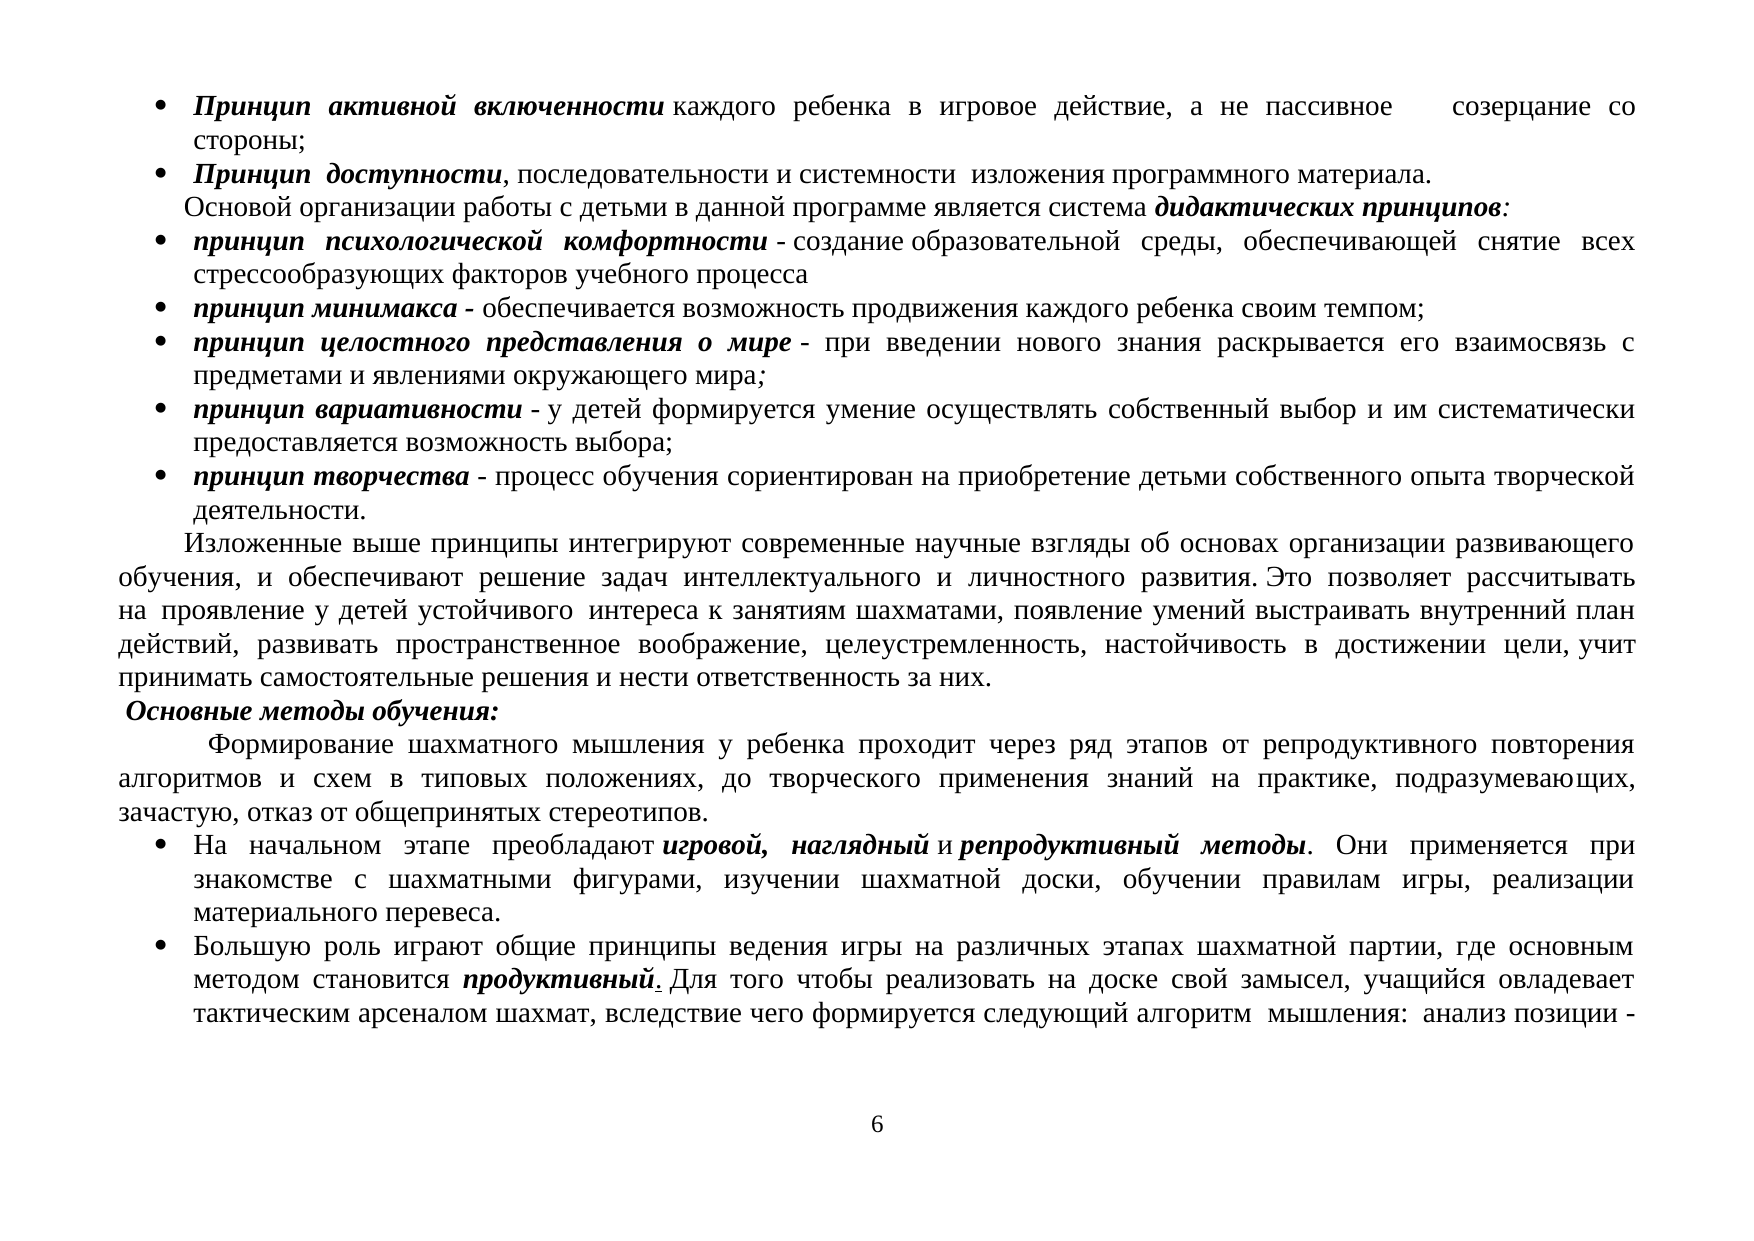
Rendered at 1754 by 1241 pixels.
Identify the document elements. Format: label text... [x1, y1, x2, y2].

list принцип творчества - процесс обучения сориентирован на приобретение детьми собственного опыта творческой деятельности. [156, 458, 1636, 525]
list Принцип активной включенности каждого ребенка в игровое действие, а не пассивное созерцание со стороны; [156, 88, 1636, 156]
text Изложенные выше принципы интегрируют современные научные взгляды об основах организации развивающего обучения, и обеспечивают решение задач интеллектуального и личностного развития. Это позволяет рассчитывать на проявление у детей устойчивого интереса к занятиям шахматами, появление умений выстраивать внутренний план действий, развивать пространственное воображение, целеустремленность, настойчивость в достижении цели, учит принимать самостоятельные решения и нести ответственность за них. [118, 525, 1636, 693]
text Основой организации работы с детьми в данной программе является система дидактических принципов: [118, 189, 1636, 223]
list принцип психологической комфортности - создание образовательной среды, обеспечивающей снятие всех стрессообразующих факторов учебного процесса [156, 223, 1636, 290]
list На начальном этапе преобладают игровой, наглядный и репродуктивный методы. Они применяется при знакомстве с шахматными фигурами, изучении шахматной доски, обучении правилам игры, реализации материального перевеса. [156, 827, 1636, 928]
list принцип целостного представления о мире - при введении нового знания раскрывается его взаимосвязь с предметами и явлениями окружающего мира; [156, 324, 1636, 391]
text Формирование шахматного мышления у ребенка проходит через ряд этапов от репродуктивного повторения алгоритмов и схем в типовых положениях, до творческого применения знаний на практике, подразумевающих, зачастую, отказ от общепринятых стереотипов. [118, 727, 1636, 827]
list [156, 928, 1636, 1029]
list принцип минимакса - обеспечивается возможность продвижения каждого ребенка своим темпом; [156, 290, 1636, 324]
list Принцип доступности, последовательности и системности изложения программного материала. [156, 156, 1636, 189]
list принцип вариативности - у детей формируется умение осуществлять собственный выбор и им систематически предоставляется возможность выбора; [156, 391, 1636, 458]
text Основные методы обучения: [118, 693, 1636, 727]
